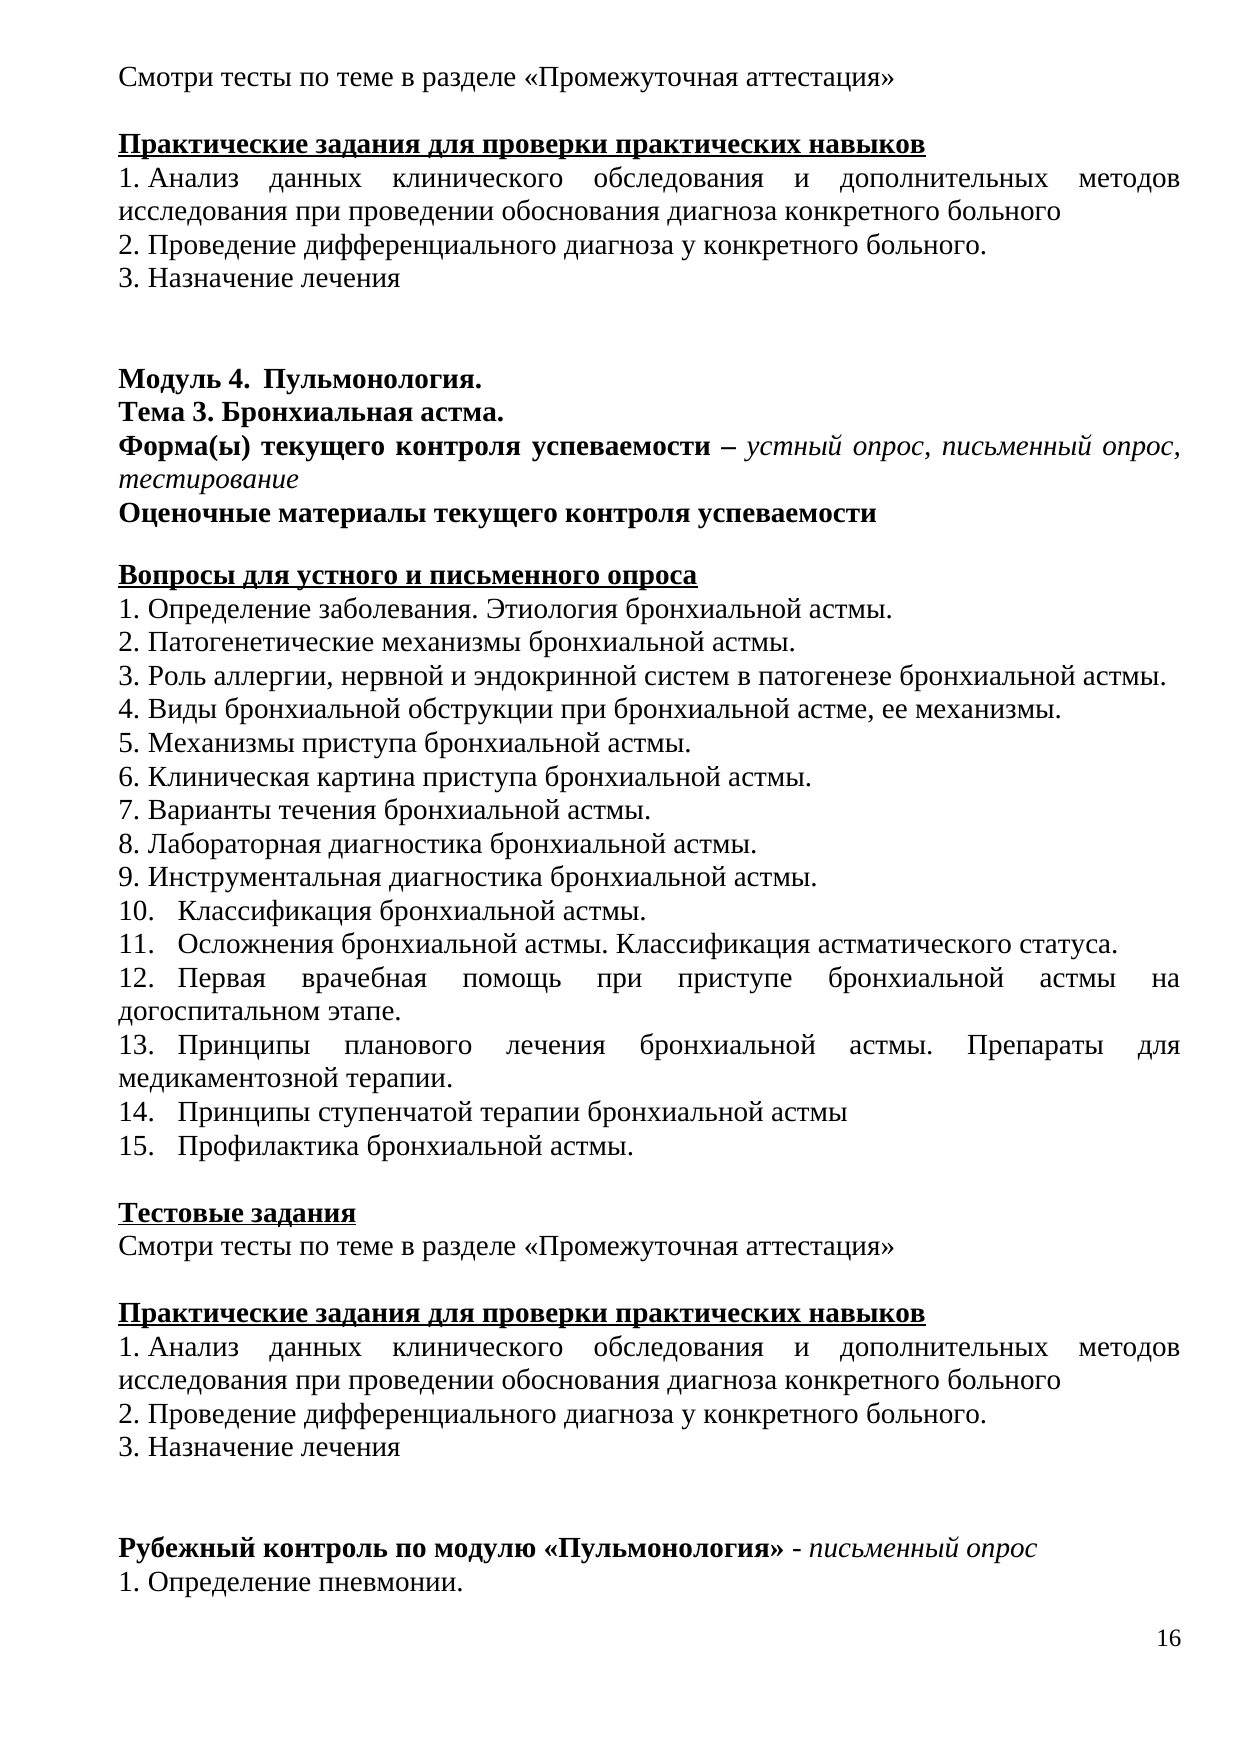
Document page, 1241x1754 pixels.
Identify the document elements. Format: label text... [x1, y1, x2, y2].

list Определение заболевания. Этиология бронхиальной астмы. [118, 591, 1181, 624]
list Анализ данных клинического обследования и дополнительных методов исследования при проведении обоснования диагноза конкретного больного [118, 1329, 1181, 1396]
list Принципы ступенчатой терапии бронхиальной астмы [118, 1094, 1181, 1128]
text Оценочные материалы текущего контроля успеваемости [118, 495, 1181, 529]
list Проведение дифференциального диагноза у конкретного больного. [118, 1396, 1181, 1429]
list Варианты течения бронхиальной астмы. [118, 792, 1181, 826]
list Назначение лечения [118, 260, 1181, 294]
list Анализ данных клинического обследования и дополнительных методов исследования при проведении обоснования диагноза конкретного больного [118, 160, 1181, 227]
list Клиническая картина приступа бронхиальной астмы. [118, 759, 1181, 792]
text Тестовые задания [118, 1195, 1181, 1228]
text Смотри тесты по теме в разделе «Промежуточная аттестация» [118, 59, 1181, 93]
list Осложнения бронхиальной астмы. Классификация астматического статуса. [118, 926, 1181, 960]
list Проведение дифференциального диагноза у конкретного больного. [118, 227, 1181, 260]
list Виды бронхиальной обструкции при бронхиальной астме, ее механизмы. [118, 692, 1181, 725]
list Патогенетические механизмы бронхиальной астмы. [118, 624, 1181, 658]
list Роль аллергии, нервной и эндокринной систем в патогенезе бронхиальной астмы. [118, 658, 1181, 692]
text Вопросы для устного и письменного опроса [118, 557, 1181, 591]
text Практические задания для проверки практических навыков [118, 126, 1181, 160]
list Лабораторная диагностика бронхиальной астмы. [118, 826, 1181, 859]
list Модуль 4. Пульмонология. [118, 361, 1181, 394]
list Назначение лечения [118, 1429, 1181, 1463]
list Механизмы приступа бронхиальной астмы. [118, 725, 1181, 759]
text Форма(ы) текущего контроля успеваемости – устный опрос, письменный опрос, тестирование [118, 428, 1181, 495]
list Первая врачебная помощь при приступе бронхиальной астмы на догоспитальном этапе. [118, 960, 1181, 1027]
list Принципы планового лечения бронхиальной астмы. Препараты для медикаментозной терапии. [118, 1027, 1181, 1094]
list Классификация бронхиальной астмы. [118, 893, 1181, 926]
text Тема 3. Бронхиальная астма. [118, 394, 1181, 428]
list Определение пневмонии. [118, 1564, 1181, 1597]
text Смотри тесты по теме в разделе «Промежуточная аттестация» [118, 1228, 1181, 1262]
text Рубежный контроль по модулю «Пульмонология» - письменный опрос [118, 1530, 1181, 1564]
list Профилактика бронхиальной астмы. [118, 1128, 1181, 1161]
list Инструментальная диагностика бронхиальной астмы. [118, 859, 1181, 893]
text Практические задания для проверки практических навыков [118, 1295, 1181, 1329]
